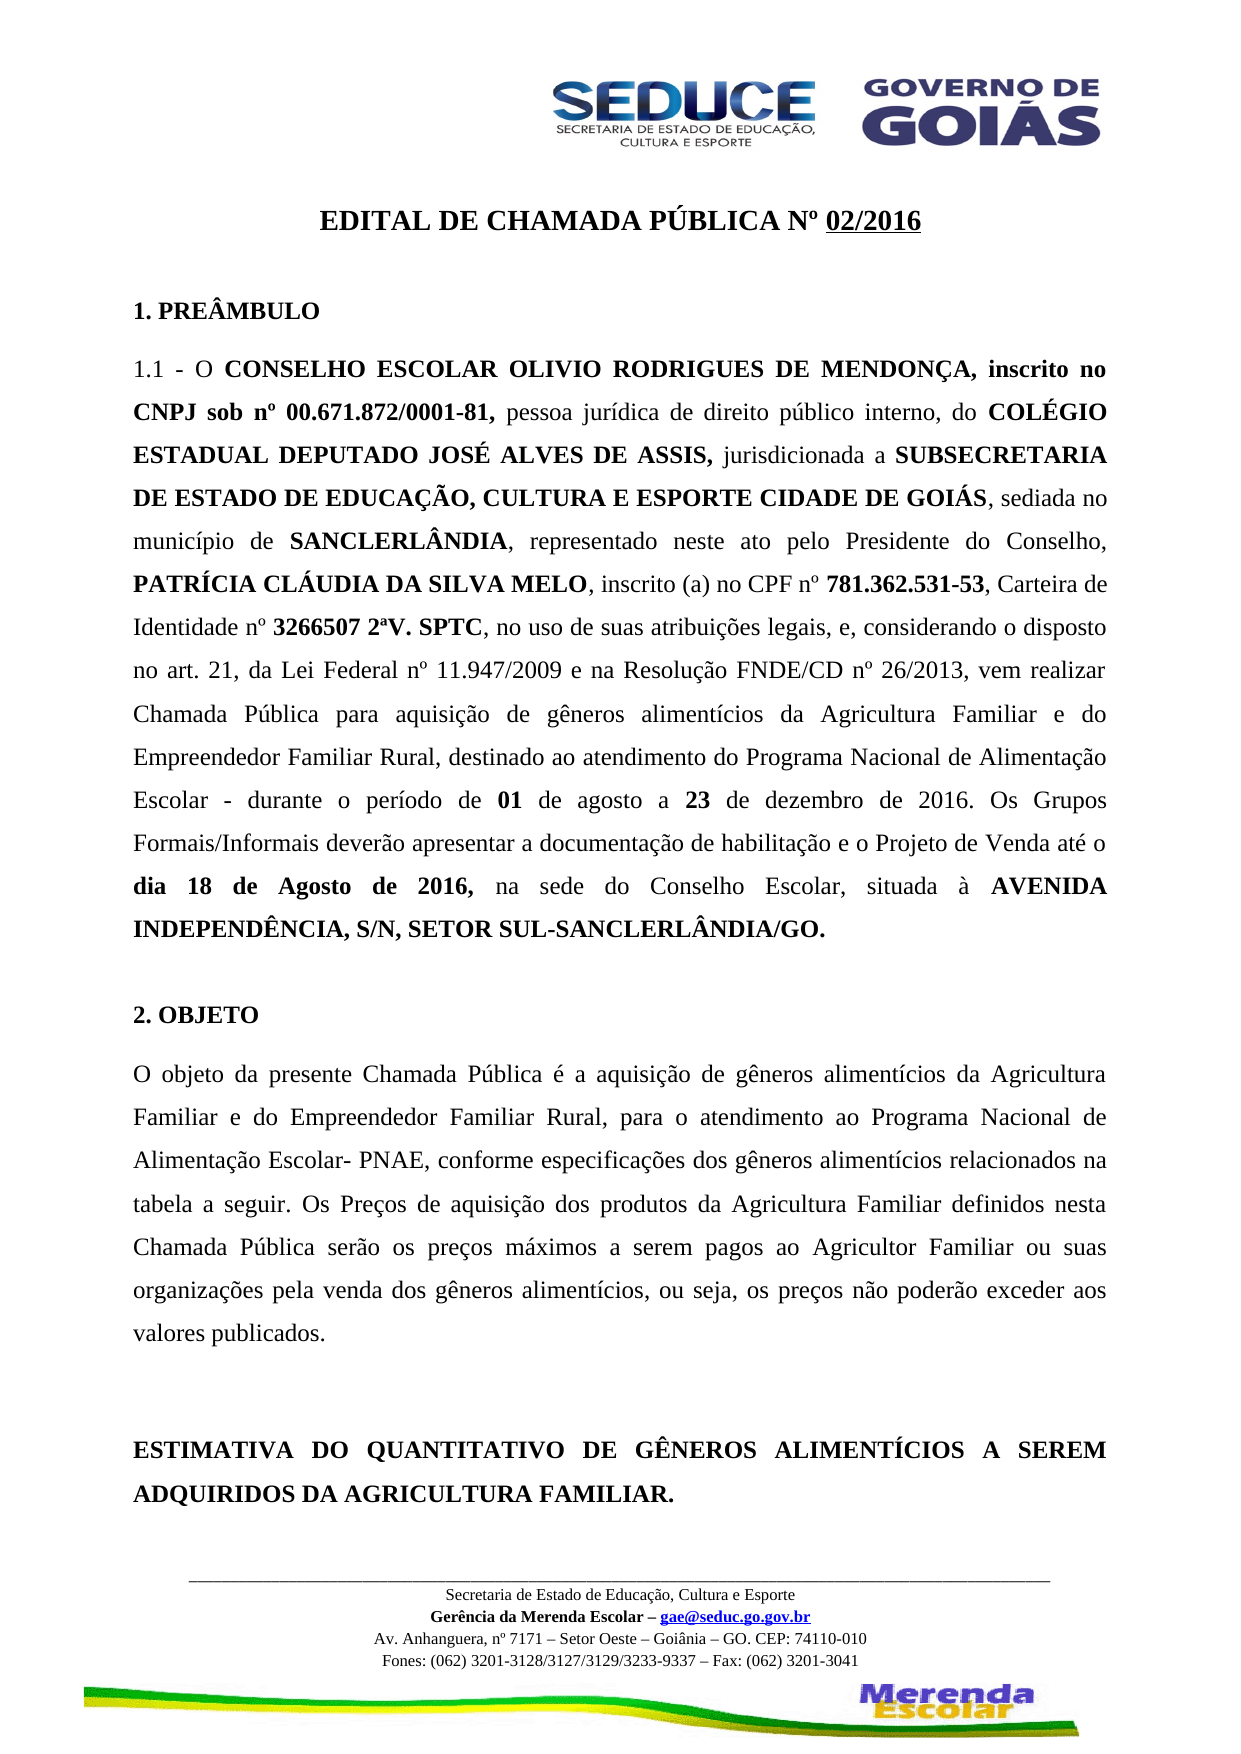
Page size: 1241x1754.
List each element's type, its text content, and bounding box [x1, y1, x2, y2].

text 1. PREÂMBULO [133, 296, 1107, 325]
text EDITAL DE CHAMADA PÚBLICA Nº 02/2016 [133, 203, 1107, 236]
text 2. OBJETO [133, 1001, 1107, 1029]
picture [552, 73, 1108, 154]
text O objeto da presente Chamada Pública é a aquisição de gêneros alimentícios da Agricultura Familiar e do Empreendedor Familiar Rural, para o atendimento ao Programa Nacional de Alimentação Escolar- PNAE, conforme especificações dos gêneros alimentícios relacionados na tabela a seguir. Os Preços de aquisição dos produtos da Agricultura Familiar definidos nesta Chamada Pública serão os preços máximos a serem pagos ao Agricultor Familiar ou suas organizações pela venda dos gêneros alimentícios, ou seja, os preços não poderão exceder aos valores publicados. [133, 1059, 1107, 1347]
text 1.1 - O CONSELHO ESCOLAR OLIVIO RODRIGUES DE MENDONÇA, inscrito no CNPJ sob nº 00.671.872/0001-81, pessoa jurídica de direito público interno, do COLÉGIO ESTADUAL DEPUTADO JOSÉ ALVES DE ASSIS, jurisdicionada a SUBSECRETARIA DE ESTADO DE EDUCAÇÃO, CULTURA E ESPORTE CIDADE DE GOIÁS, sediada no município de SANCLERLÂNDIA, representado neste ato pelo Presidente do Conselho, PATRÍCIA CLÁUDIA DA SILVA MELO, inscrito (a) no CPF nº 781.362.531-53, Carteira de Identidade nº 3266507 2ªV. SPTC, no uso de suas atribuições legais, e, considerando o disposto no art. 21, da Lei Federal nº 11.947/2009 e na Resolução FNDE/CD nº 26/2013, vem realizar Chamada Pública para aquisição de gêneros alimentícios da Agricultura Familiar e do Empreendedor Familiar Rural, destinado ao atendimento do Programa Nacional de Alimentação Escolar - durante o período de 01 de agosto a 23 de dezembro de 2016. Os Grupos Formais/Informais deverão apresentar a documentação de habilitação e o Projeto de Venda até o dia 18 de Agosto de 2016, na sede do Conselho Escolar, situada à AVENIDA INDEPENDÊNCIA, S/N, SETOR SUL-SANCLERLÂNDIA/GO. [133, 354, 1107, 943]
text ESTIMATIVA DO QUANTITATIVO DE GÊNEROS ALIMENTÍCIOS A SEREM ADQUIRIDOS DA AGRICULTURA FAMILIAR. [133, 1436, 1107, 1507]
